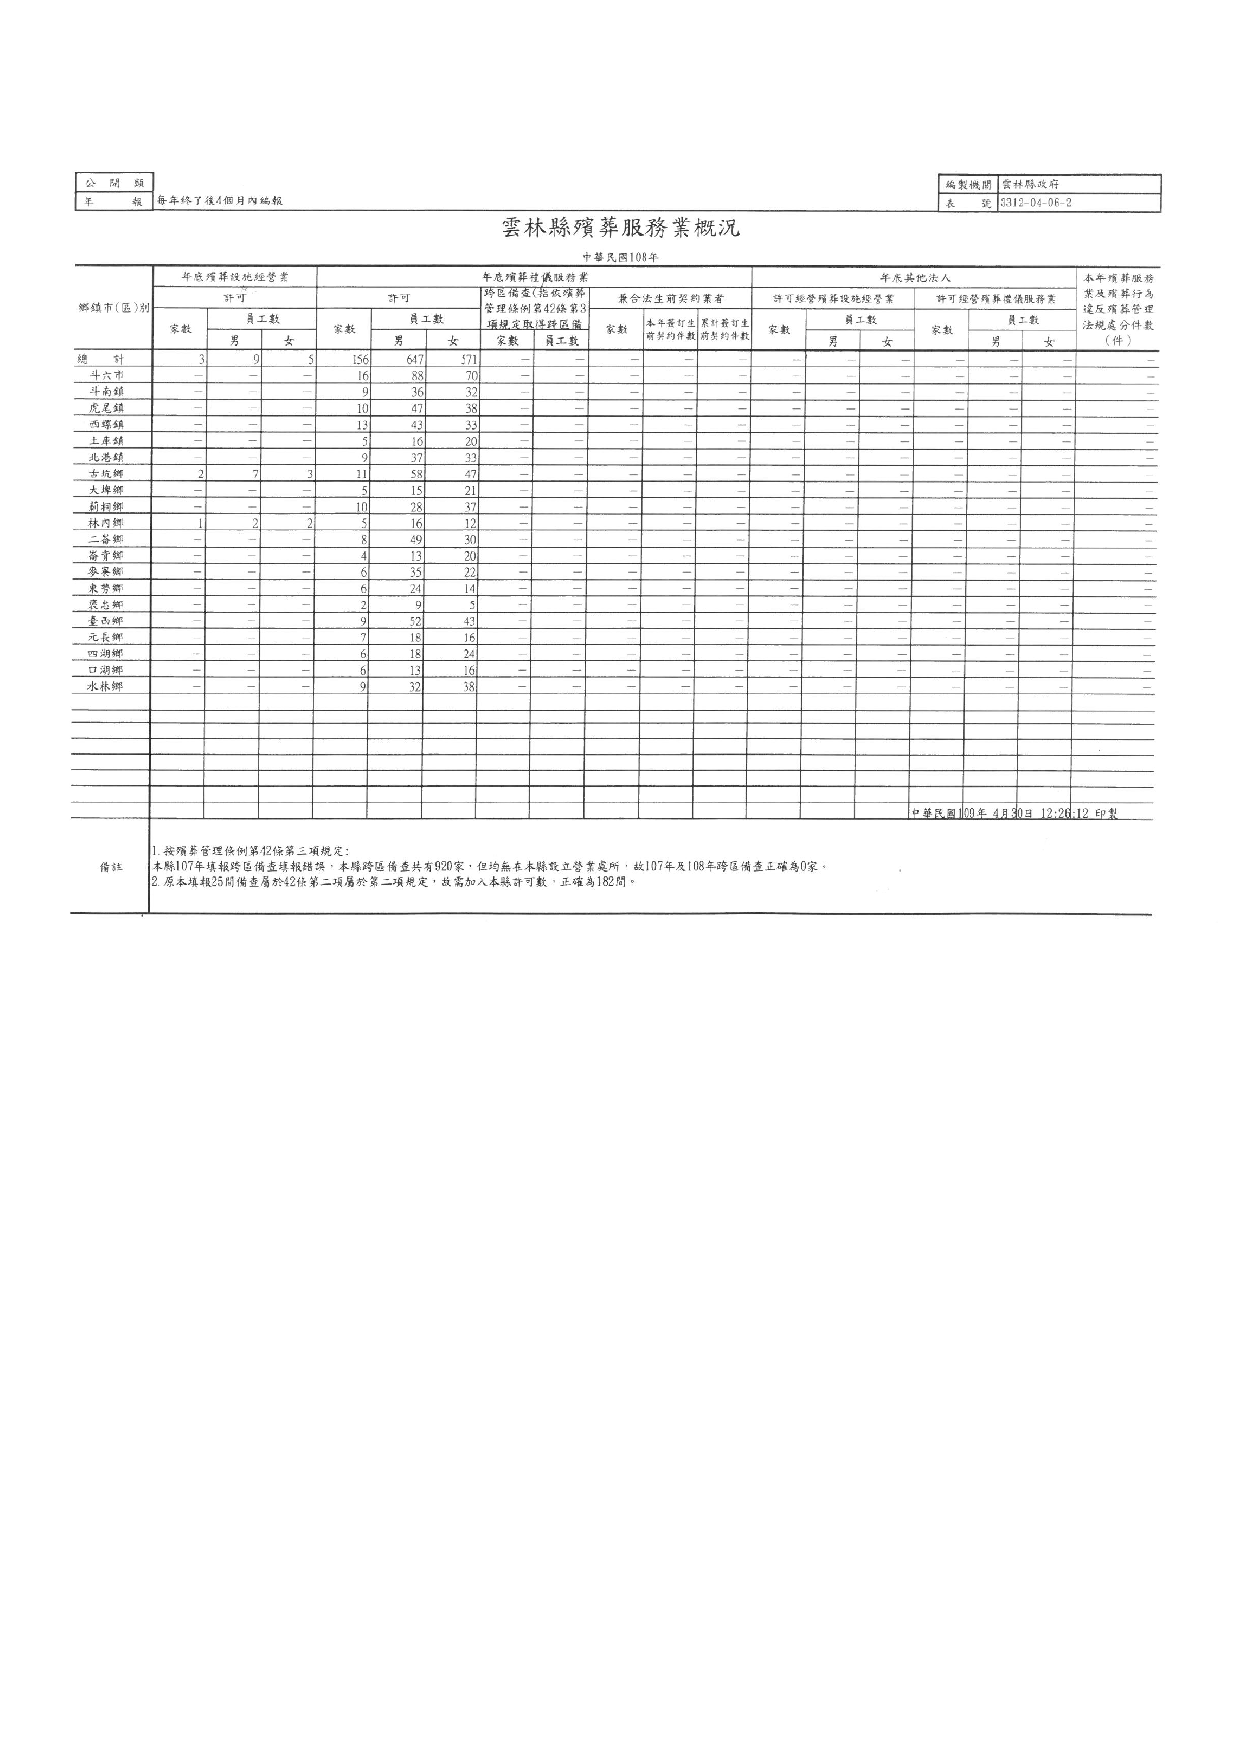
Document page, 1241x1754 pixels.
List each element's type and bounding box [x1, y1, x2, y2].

picture [69, 150, 1220, 929]
